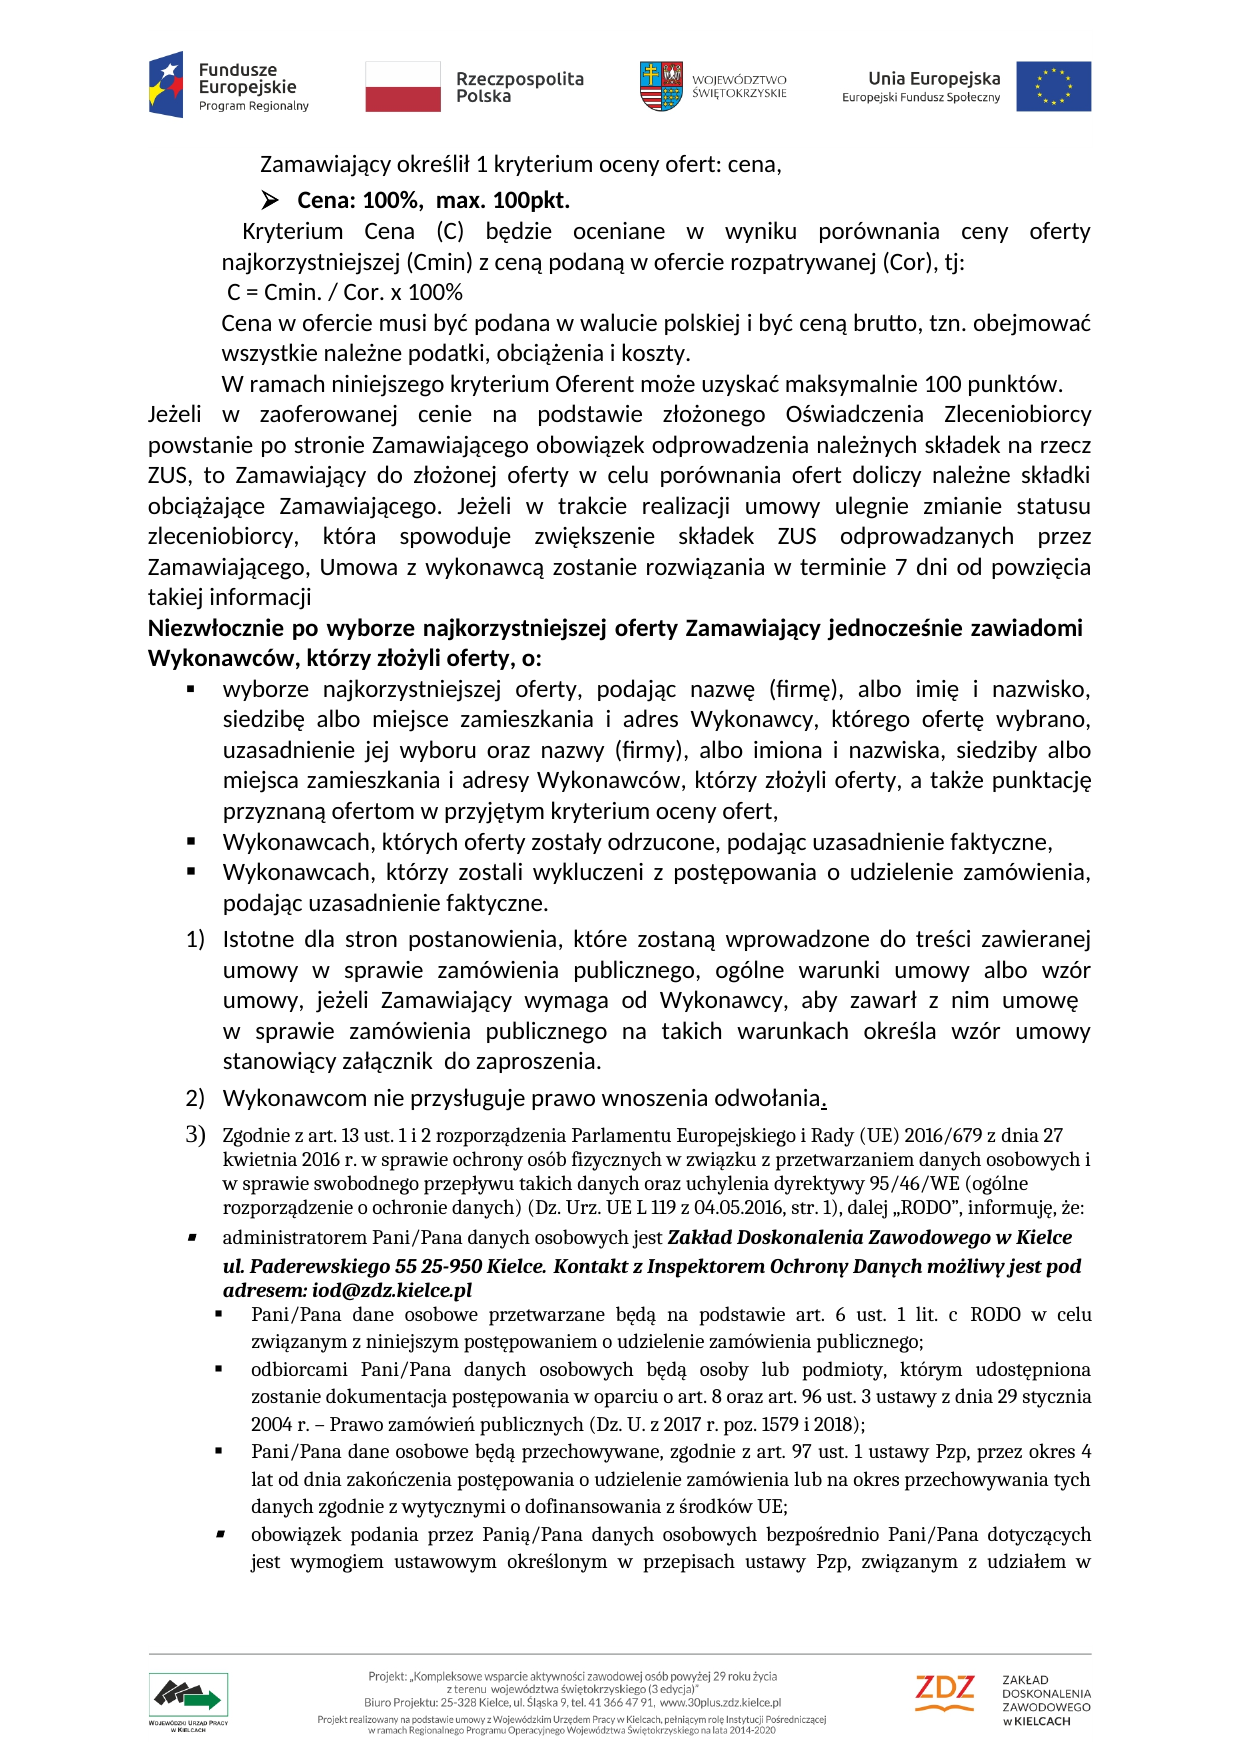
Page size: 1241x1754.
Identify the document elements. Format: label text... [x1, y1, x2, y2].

list odbiorcami Pani/Pana danych osobowych będą osoby lub podmioty, którym udostępniona zostanie dokumentacja postępowania w oparciu o art. 8 oraz art. 96 ust. 3 ustawy z dnia 29 stycznia 2004 r. – Prawo zamówień publicznych (Dz. U. z 2017 r. poz. 1579 i 2018); [213, 1358, 1093, 1437]
text Cena w ofercie musi być podana w walucie polskiej i być ceną brutto, tzn. obejmować wszystkie należne podatki, obciążenia i koszty. [221, 307, 1093, 368]
text Jeżeli w zaoferowanej cenie na podstawie złożonego Oświadczenia Zleceniobiorcy powstanie po stronie Zamawiającego obowiązek odprowadzenia należnych składek na rzecz ZUS, to Zamawiający do złożonej oferty w celu porównania ofert doliczy należne składki obciążające Zamawiającego. Jeżeli w trakcie realizacji umowy ulegnie zmianie statusu zleceniobiorcy, która spowoduje zwiększenie składek ZUS odprowadzanych przez Zamawiającego, Umowa z wykonawcą zostanie rozwiązania w terminie 7 dni od powzięcia takiej informacji [148, 398, 1093, 612]
picture [147, 1645, 1093, 1744]
list Istotne dla stron postanowienia, które zostaną wprowadzone do treści zawieranej umowy w sprawie zamówienia publicznego, ogólne warunki umowy albo wzór umowy, jeżeli Zamawiający wymaga od Wykonawcy, aby zawarł z nim umowę w sprawie zamówienia publicznego na takich warunkach określa wzór umowy stanowiący załącznik do zaproszenia. [185, 923, 1093, 1076]
text Kryterium Cena (C) będzie oceniane w wyniku porównania ceny oferty najkorzystniejszej (Cmin) z ceną podaną w ofercie rozpatrywanej (Cor), tj: [221, 215, 1093, 276]
list Wykonawcach, którzy zostali wykluczeni z postępowania o udzielenie zamówienia, podając uzasadnienie faktyczne. [185, 856, 1093, 917]
list Cena: 100%, max. 100pkt. [260, 185, 1093, 215]
list wyborze najkorzystniejszej oferty, podając nazwę (firmę), albo imię i nazwisko, siedzibę albo miejsce zamieszkania i adres Wykonawcy, którego ofertę wybrano, uzasadnienie jej wyboru oraz nazwy (firmy), albo imiona i nazwiska, siedziby albo miejsca zamieszkania i adresy Wykonawców, którzy złożyli oferty, a także punktację przyznaną ofertom w przyjętym kryterium oceny ofert, [185, 673, 1093, 826]
subtitle Niezwłocznie po wyborze najkorzystniejszej oferty Zamawiający jednocześnie zawiadomi Wykonawców, którzy złożyli oferty, o: [148, 612, 1084, 673]
list Zgodnie z art. 13 ust. 1 i 2 rozporządzenia Parlamentu Europejskiego i Rady (UE) 2016/679 z dnia 27 kwietnia 2016 r. w sprawie ochrony osób fizycznych w związku z przetwarzaniem danych osobowych i w sprawie swobodnego przepływu takich danych oraz uchylenia dyrektywy 95/46/WE (ogólne rozporządzenie o ochronie danych) (Dz. Urz. UE L 119 z 04.05.2016, str. 1), dalej „RODO”, informuję, że: [185, 1119, 1093, 1220]
list Zamawiający określił 1 kryterium oceny ofert: cena, [260, 148, 1093, 178]
list Wykonawcach, których oferty zostały odrzucone, podając uzasadnienie faktyczne, [185, 826, 1093, 856]
text W ramach niniejszego kryterium Oferent może uzyskać maksymalnie 100 punktów. [221, 368, 1093, 398]
list Pani/Pana dane osobowe przetwarzane będą na podstawie art. 6 ust. 1 lit. c RODO w celu związanym z niniejszym postępowaniem o udzielenie zamówienia publicznego; [213, 1303, 1093, 1354]
picture [147, 29, 1093, 148]
text C = Cmin. / Cor. x 100% [148, 276, 1093, 307]
list Pani/Pana dane osobowe będą przechowywane, zgodnie z art. 97 ust. 1 ustawy Pzp, przez okres 4 lat od dnia zakończenia postępowania o udzielenie zamówienia lub na okres przechowywania tych danych zgodnie z wytycznymi o dofinansowania z środków UE; [213, 1440, 1093, 1519]
list administratorem Pani/Pana danych osobowych jest Zakład Doskonalenia Zawodowego w Kielce ul. Paderewskiego 55 25-950 Kielce. Kontakt z Inspektorem Ochrony Danych możliwy jest pod adresem: iod@zdz.kielce.pl [185, 1226, 1093, 1303]
list Wykonawcom nie przysługuje prawo wnoszenia odwołania. [185, 1082, 1093, 1113]
